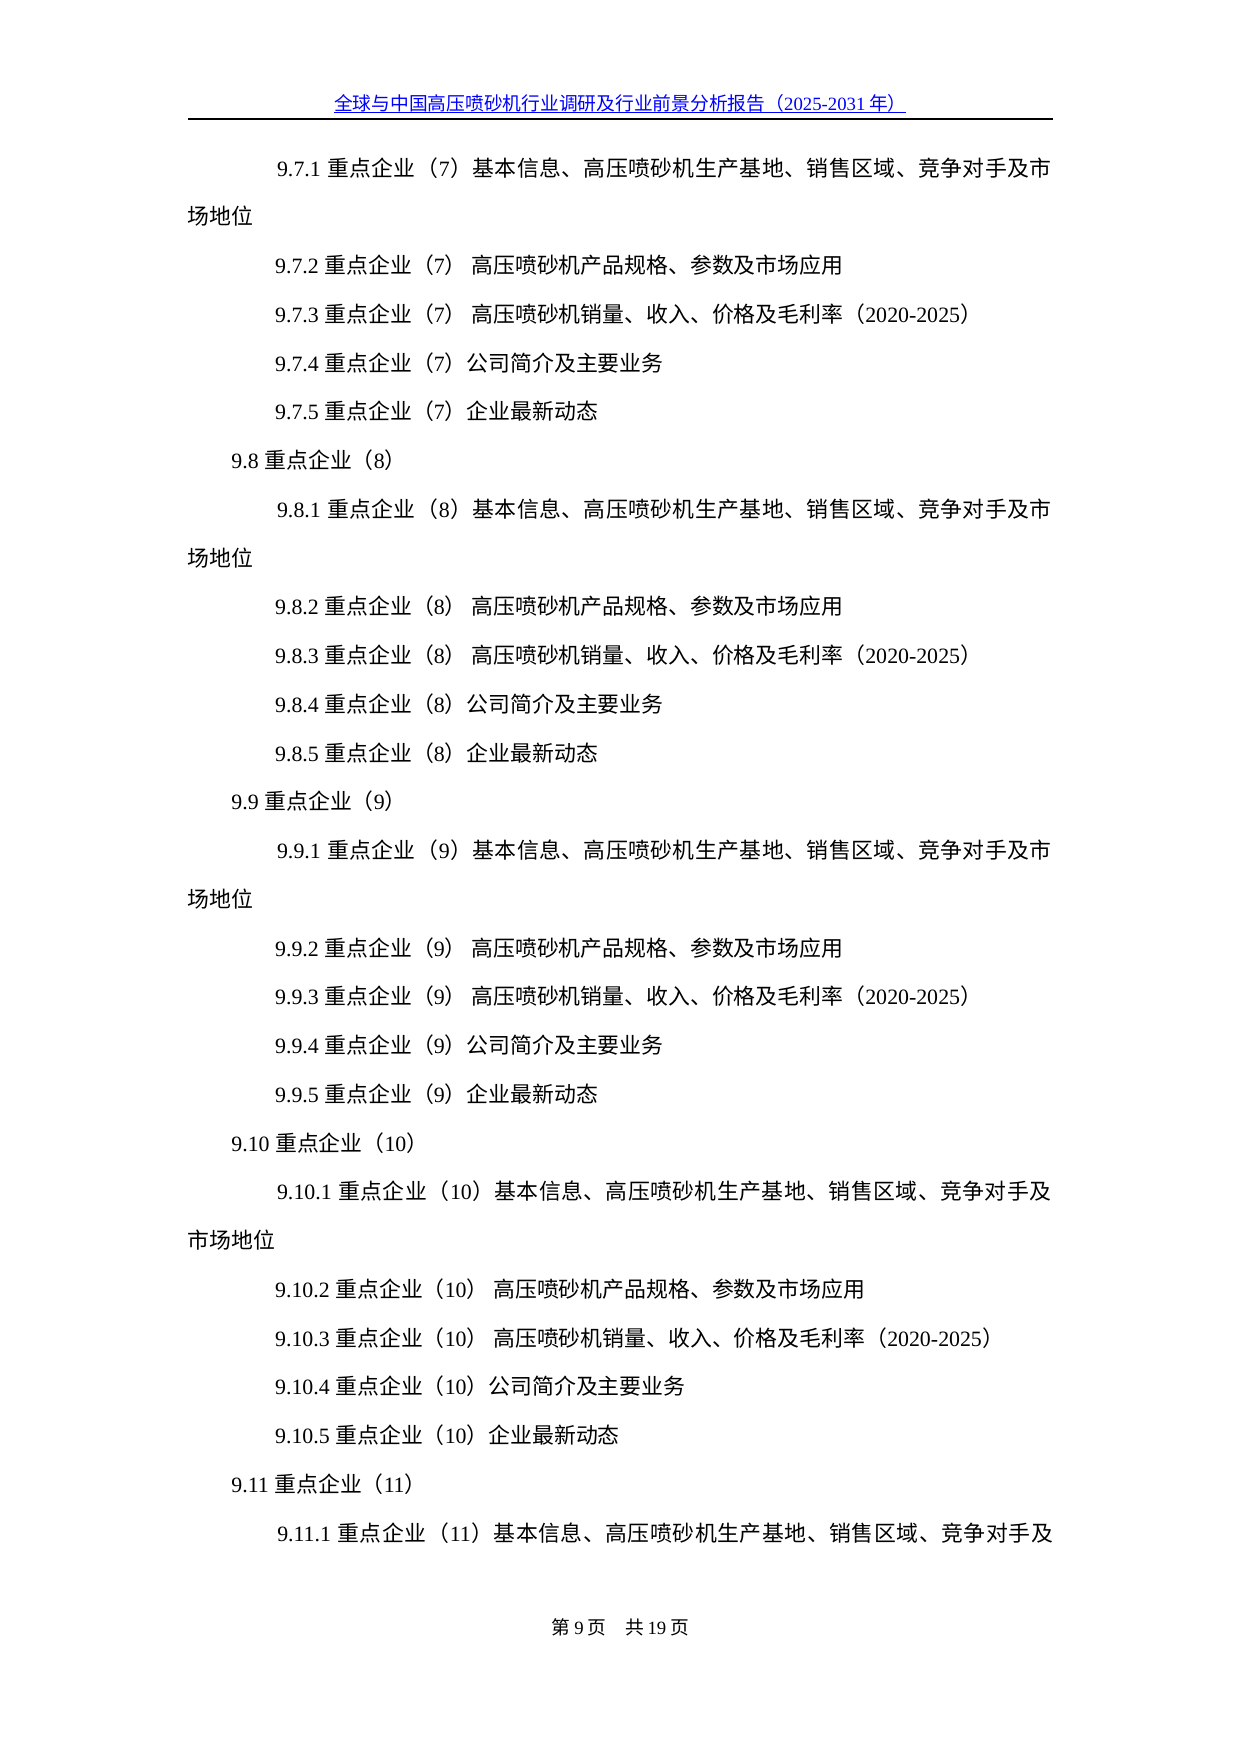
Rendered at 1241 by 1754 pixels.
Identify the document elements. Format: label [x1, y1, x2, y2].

text [187, 150, 1053, 1548]
